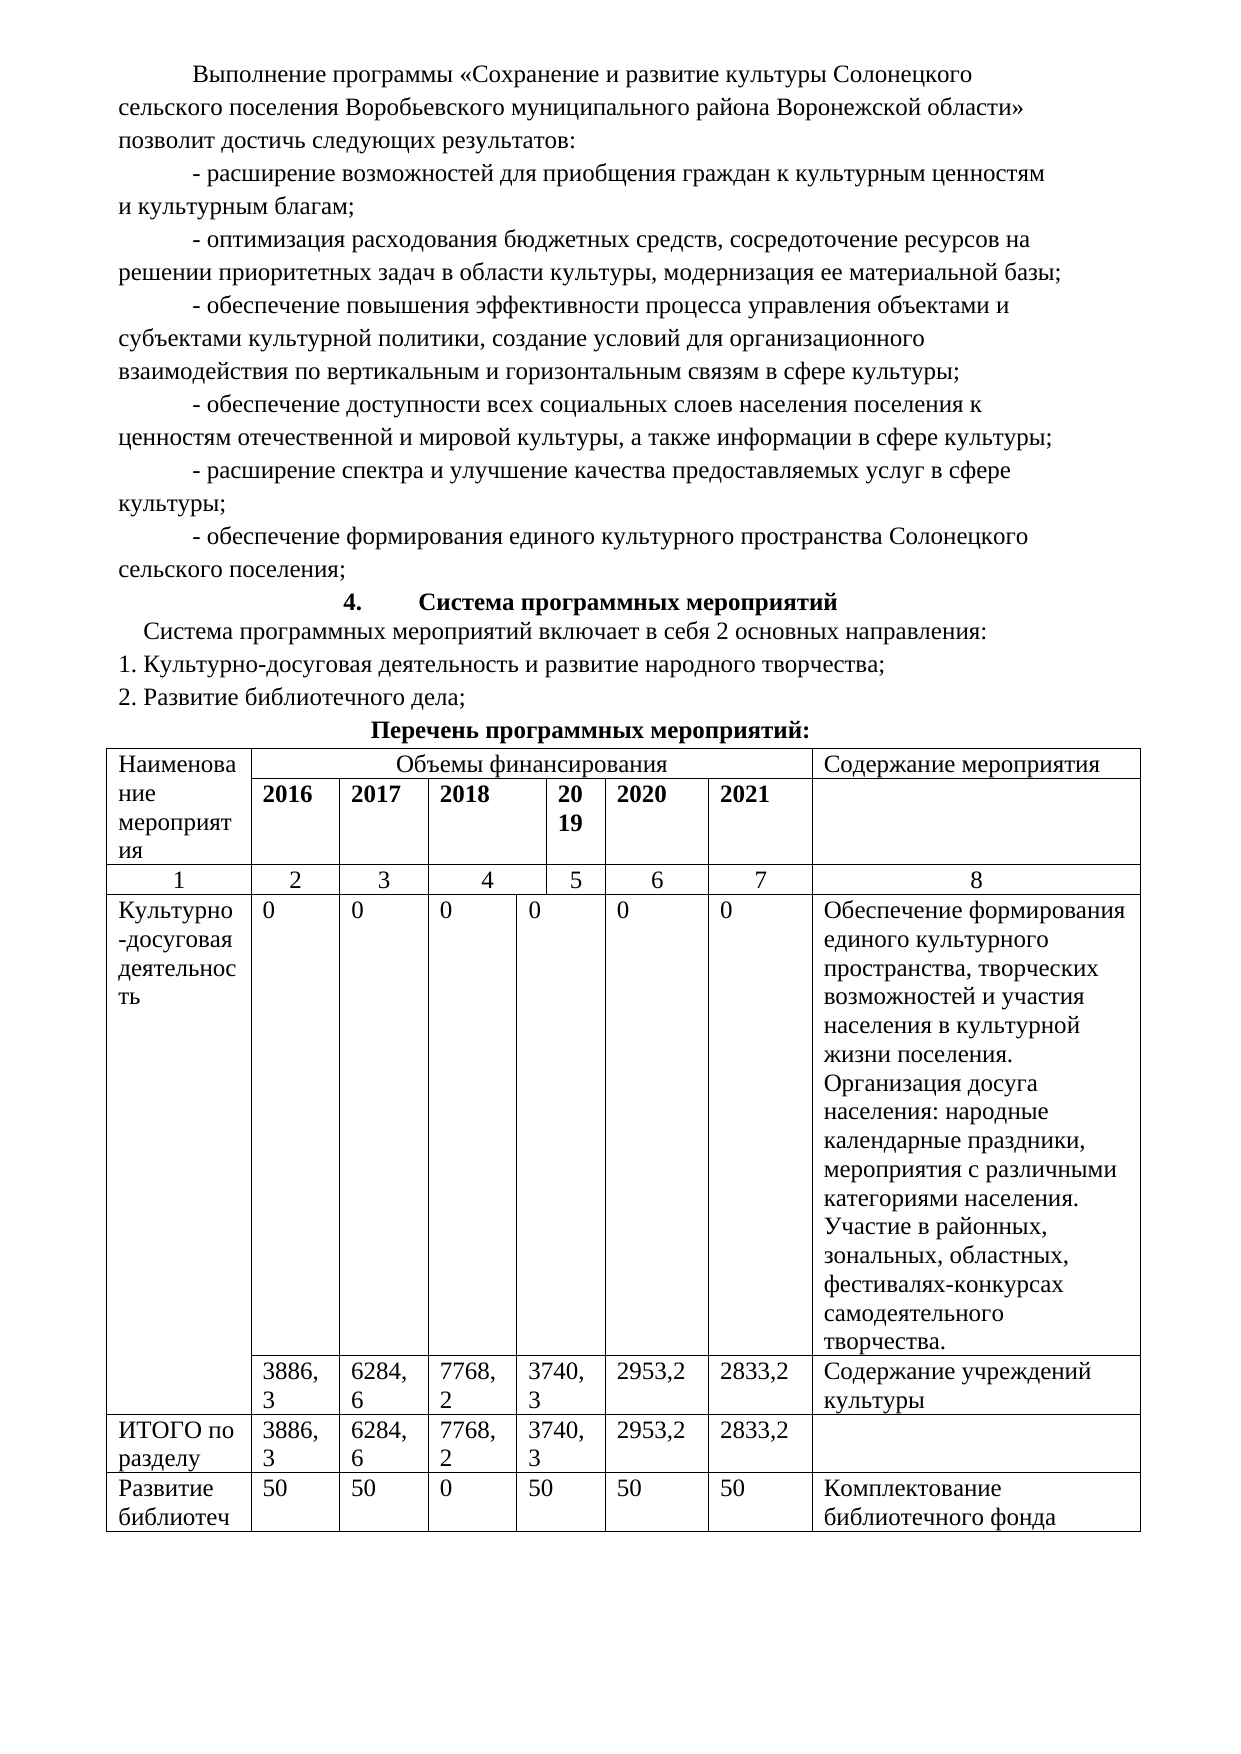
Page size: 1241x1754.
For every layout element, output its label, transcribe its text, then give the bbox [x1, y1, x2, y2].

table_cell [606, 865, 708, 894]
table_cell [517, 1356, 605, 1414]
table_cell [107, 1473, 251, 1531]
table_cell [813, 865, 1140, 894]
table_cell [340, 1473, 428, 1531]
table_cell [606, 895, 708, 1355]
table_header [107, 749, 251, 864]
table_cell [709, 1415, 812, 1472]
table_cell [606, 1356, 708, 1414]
text Перечень программных мероприятий: [118, 715, 1063, 744]
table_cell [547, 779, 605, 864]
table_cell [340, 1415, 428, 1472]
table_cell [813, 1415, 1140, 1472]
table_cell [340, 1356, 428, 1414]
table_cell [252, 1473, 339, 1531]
text Выполнение программы «Сохранение и развитие культуры Солонецкого сельского поселения Воробьевского муниципального района Воронежской области» позволит достичь следующих результатов: [118, 59, 1063, 154]
text - обеспечение доступности всех социальных слоев населения поселения к ценностям отечественной и мировой культуры, а также информации в сфере культуры; [118, 389, 1063, 451]
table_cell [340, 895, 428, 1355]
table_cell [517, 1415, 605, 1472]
list Система программных мероприятий [118, 587, 1063, 616]
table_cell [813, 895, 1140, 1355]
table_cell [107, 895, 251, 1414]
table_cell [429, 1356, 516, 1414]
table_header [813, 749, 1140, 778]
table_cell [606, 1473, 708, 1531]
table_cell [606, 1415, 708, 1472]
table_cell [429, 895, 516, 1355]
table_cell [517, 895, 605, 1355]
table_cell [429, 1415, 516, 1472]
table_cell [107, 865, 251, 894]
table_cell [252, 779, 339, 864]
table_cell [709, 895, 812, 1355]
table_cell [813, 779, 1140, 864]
text - обеспечение повышения эффективности процесса управления объектами и субъектами культурной политики, создание условий для организационного взаимодействия по вертикальным и горизонтальным связям в сфере культуры; [118, 290, 1063, 385]
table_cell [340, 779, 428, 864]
text - расширение спектра и улучшение качества предоставляемых услуг в сфере культуры; [118, 455, 1063, 517]
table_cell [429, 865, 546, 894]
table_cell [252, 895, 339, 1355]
text Система программных мероприятий включает в себя 2 основных направления: [118, 616, 1063, 645]
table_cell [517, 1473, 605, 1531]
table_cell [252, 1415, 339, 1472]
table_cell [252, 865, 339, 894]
text - расширение возможностей для приобщения граждан к культурным ценностям и культурным благам; [118, 158, 1063, 220]
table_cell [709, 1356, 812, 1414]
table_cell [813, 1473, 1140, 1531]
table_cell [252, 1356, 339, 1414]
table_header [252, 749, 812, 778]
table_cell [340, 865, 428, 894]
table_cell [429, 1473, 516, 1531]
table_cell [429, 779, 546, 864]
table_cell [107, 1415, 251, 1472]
text 2. Развитие библиотечного дела; [118, 682, 1063, 711]
text - обеспечение формирования единого культурного пространства Солонецкого сельского поселения; [118, 521, 1063, 583]
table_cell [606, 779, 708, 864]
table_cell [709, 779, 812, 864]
text 1. Культурно-досуговая деятельность и развитие народного творчества; [118, 649, 1063, 678]
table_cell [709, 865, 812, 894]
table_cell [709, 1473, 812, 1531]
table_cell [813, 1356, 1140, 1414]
text - оптимизация расходования бюджетных средств, сосредоточение ресурсов на решении приоритетных задач в области культуры, модернизация ее материальной базы; [118, 224, 1063, 286]
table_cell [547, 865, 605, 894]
